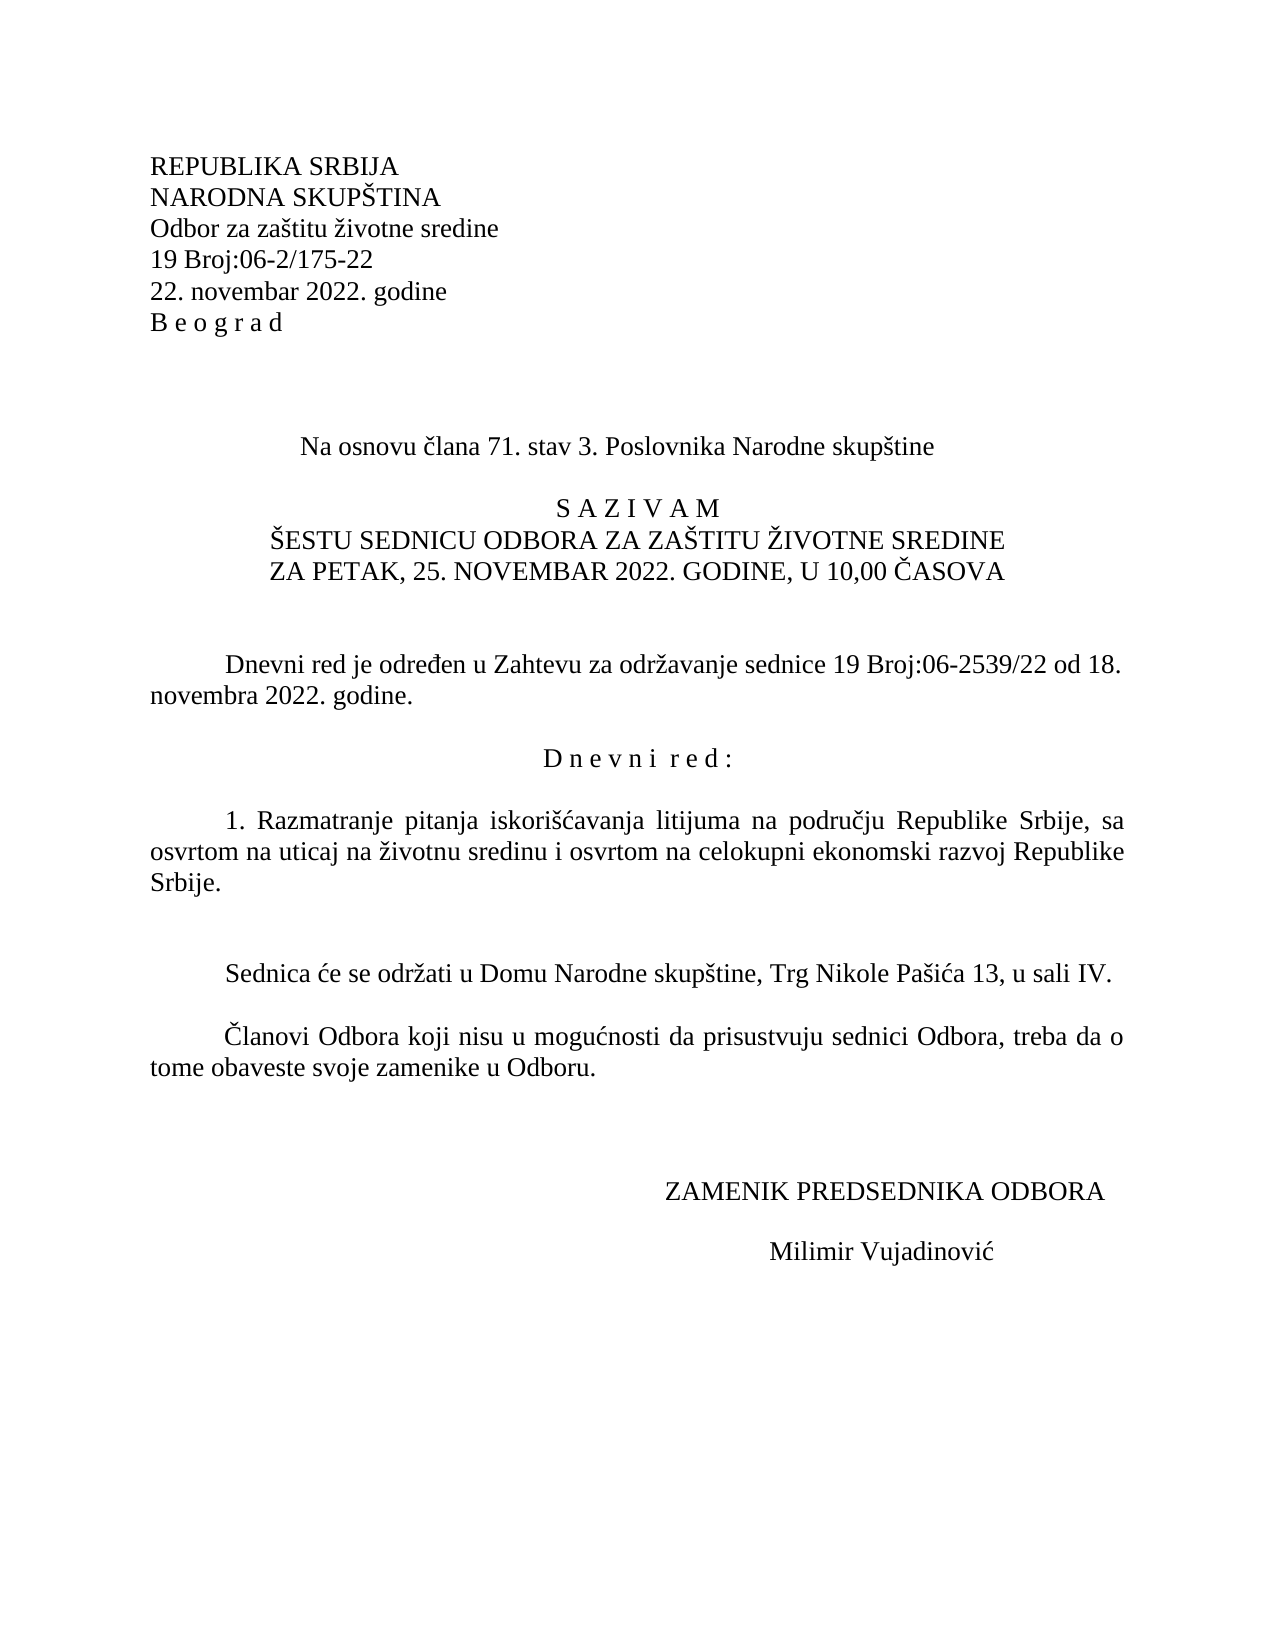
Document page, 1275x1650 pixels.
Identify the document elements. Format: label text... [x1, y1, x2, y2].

text Odbor za zaštitu životne sredine [150, 212, 1125, 243]
text Sednica će se održati u Domu Narodne skupštine, Trg Nikole Pašića 13, u sali IV. [150, 957, 1125, 988]
text NARODNA SKUPŠTINA [150, 181, 1125, 212]
text ZA PETAK, 25. NOVEMBAR 2022. GODINE, U 10,00 ČASOVA [150, 555, 1125, 586]
text D n e v n i r e d : [150, 742, 1125, 773]
text 22. novembar 2022. godine [150, 274, 1125, 306]
text REPUBLIKA SRBIJA [150, 150, 1125, 181]
text S A Z I V A M [150, 493, 1125, 524]
text Milimir Vujadinović [150, 1235, 1125, 1266]
text Dnevni red je određen u Zahtevu za održavanje sednice 19 Broj:06-2539/22 od 18. novembra 2022. godine. [150, 648, 1125, 711]
text B e o g r a d [150, 306, 1125, 337]
text ZAMENIK PREDSEDNIKA ODBORA [150, 1175, 1125, 1207]
text Članovi Odbora koji nisu u mogućnosti da prisustvuju sednici Odbora, treba da o tome obaveste svoje zamenike u Odboru. [150, 1020, 1125, 1082]
text Na osnovu člana 71. stav 3. Poslovnika Narodne skupštine [225, 430, 1125, 461]
text ŠESTU SEDNICU ODBORA ZA ZAŠTITU ŽIVOTNE SREDINE [150, 524, 1125, 555]
list 1. Razmatranje pitanja iskorišćavanja litijuma na području Republike Srbije, sa osvrtom na uticaj na životnu sredinu i osvrtom na celokupni ekonomski razvoj Republike Srbije. [150, 804, 1125, 897]
text 19 Broj:06-2/175-22 [150, 243, 1125, 274]
